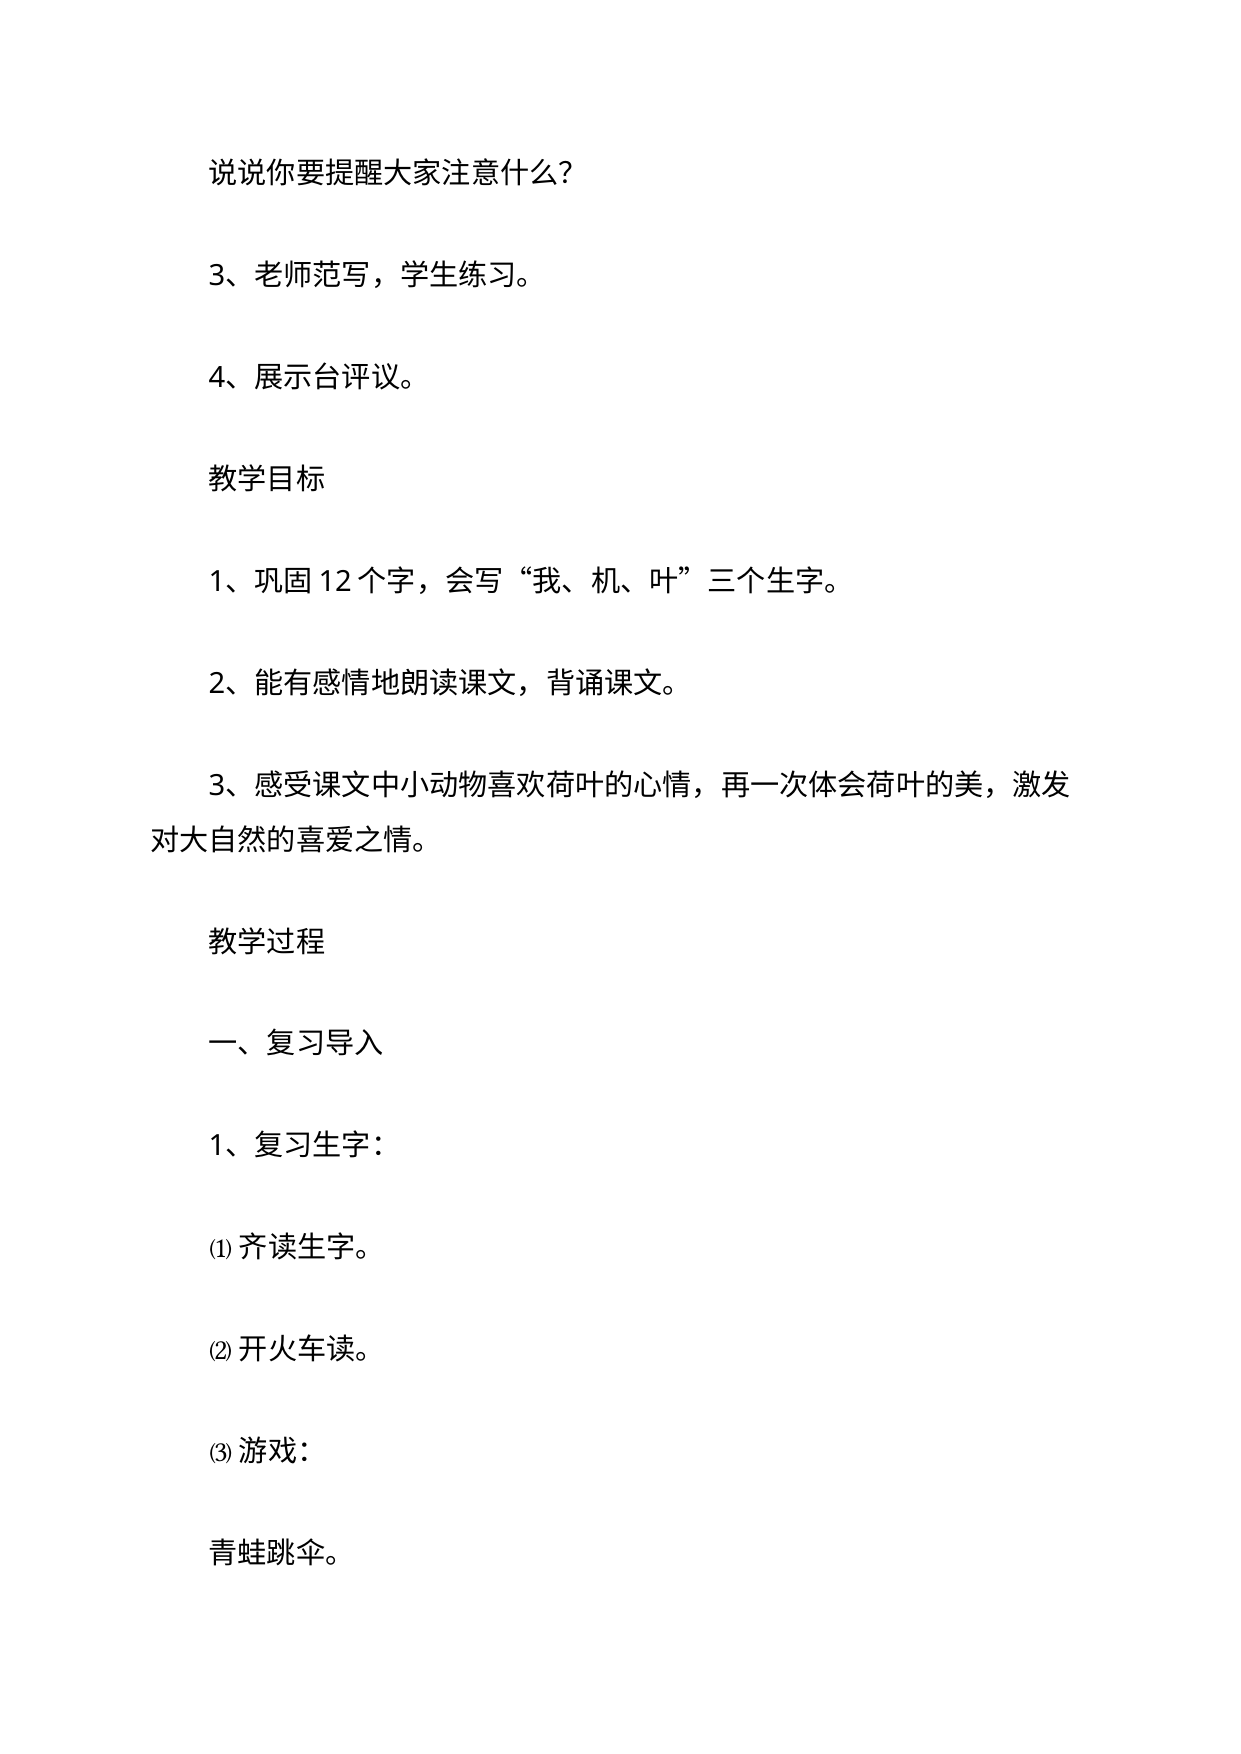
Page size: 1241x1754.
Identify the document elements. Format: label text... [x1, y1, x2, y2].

text 1、巩固12个字，会写“我、机、叶”三个生字。 [150, 557, 1090, 600]
text 4、展示台评议。 [150, 354, 1090, 396]
text ⑵开火车读。 [150, 1326, 1090, 1368]
text 教学过程 [150, 918, 1090, 961]
text 1、复习生字： [150, 1122, 1090, 1164]
text 青蛙跳伞。 [150, 1530, 1090, 1572]
text 一、复习导入 [150, 1020, 1090, 1062]
text 教学目标 [150, 456, 1090, 498]
text 3、感受课文中小动物喜欢荷叶的心情，再一次体会荷叶的美，激发对大自然的喜爱之情。 [150, 761, 1090, 859]
text ⑴齐读生字。 [150, 1224, 1090, 1266]
text ⑶游戏： [150, 1428, 1090, 1470]
text 3、老师范写，学生练习。 [150, 252, 1090, 294]
text 2、能有感情地朗读课文，背诵课文。 [150, 659, 1090, 702]
text 说说你要提醒大家注意什么？ [150, 150, 1090, 192]
